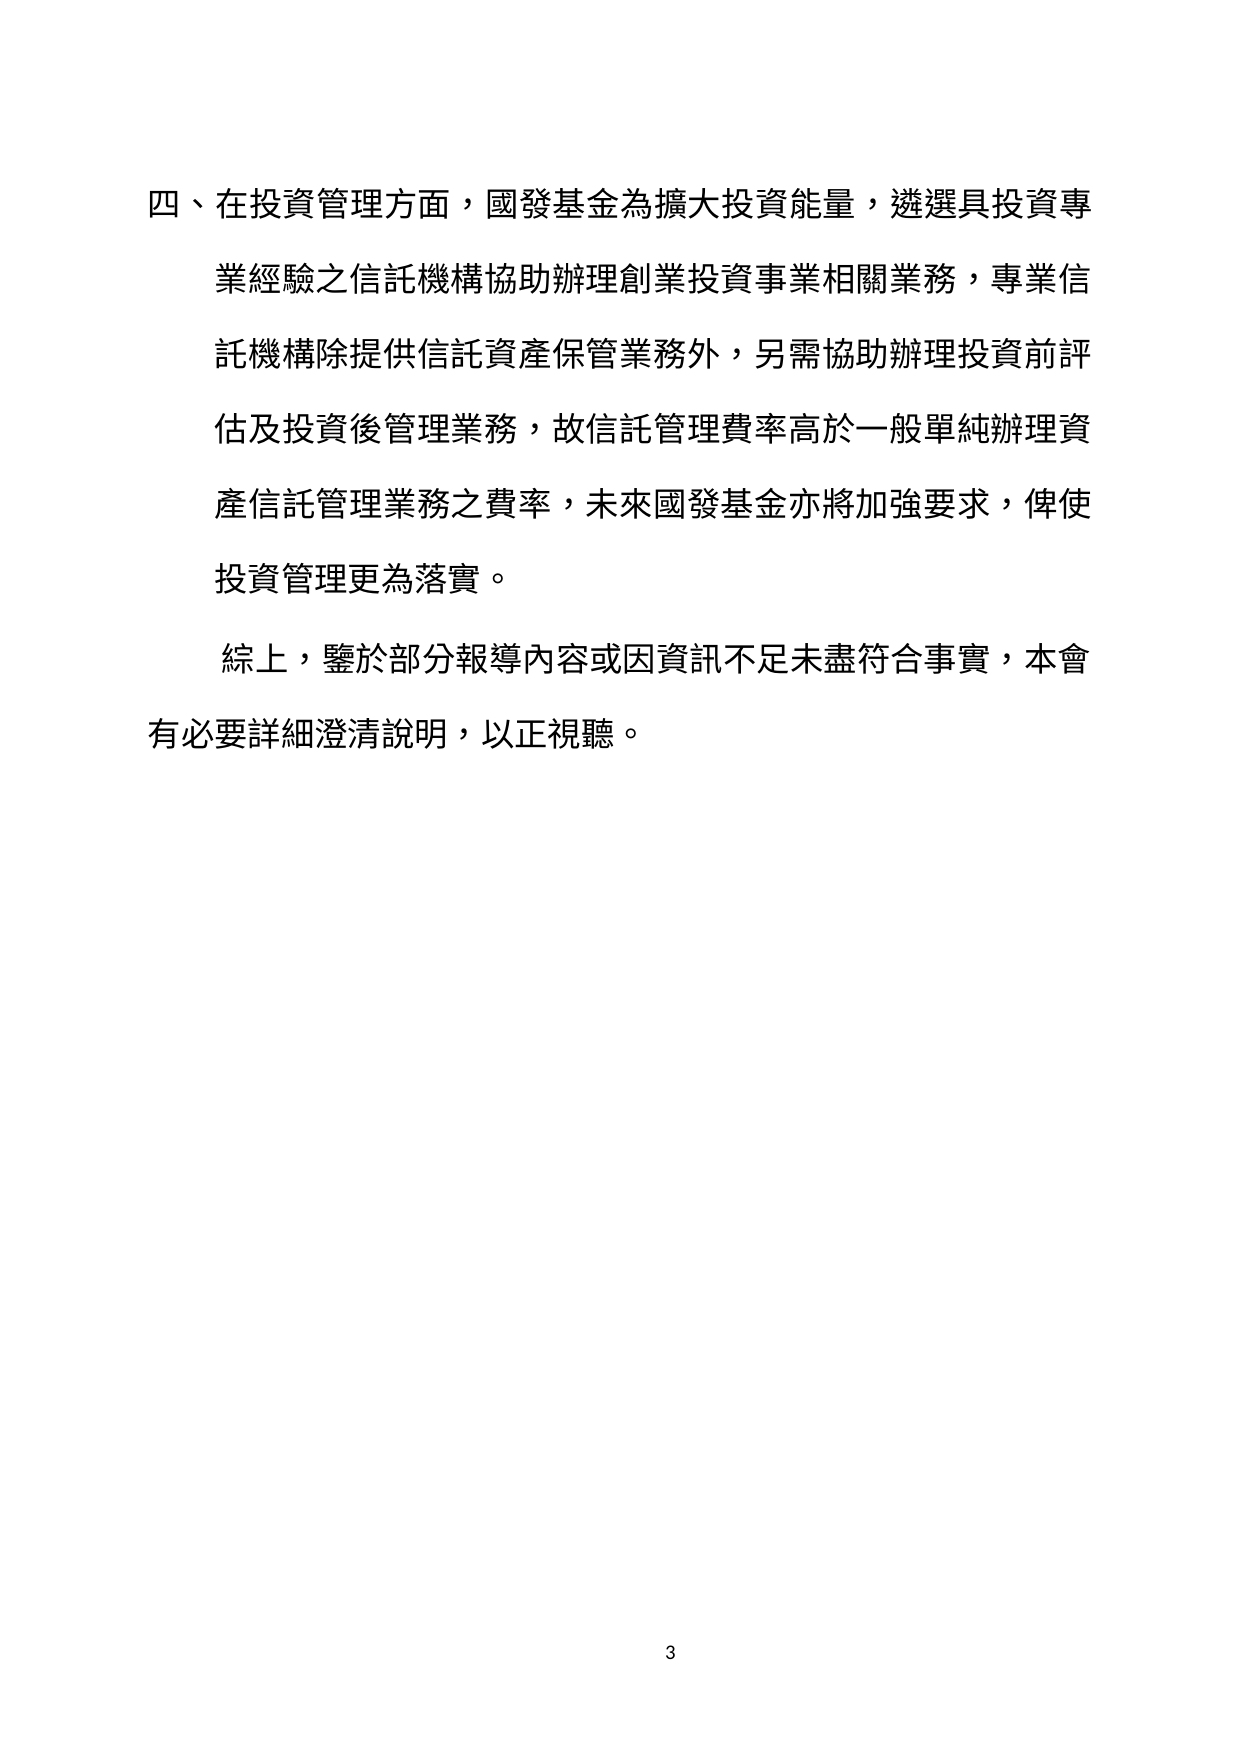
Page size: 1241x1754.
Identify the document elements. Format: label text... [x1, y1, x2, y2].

text 四、在投資管理方面，國發基金為擴大投資能量，遴選具投資專業經驗之信託機構協助辦理創業投資事業相關業務，專業信託機構除提供信託資產保管業務外，另需協助辦理投資前評估及投資後管理業務，故信託管理費率高於一般單純辦理資產信託管理業務之費率，未來國發基金亦將加強要求，俾使投資管理更為落實。 [148, 164, 1093, 614]
text 綜上，鑒於部分報導內容或因資訊不足未盡符合事實，本會有必要詳細澄清說明，以正視聽。 [148, 633, 1093, 783]
